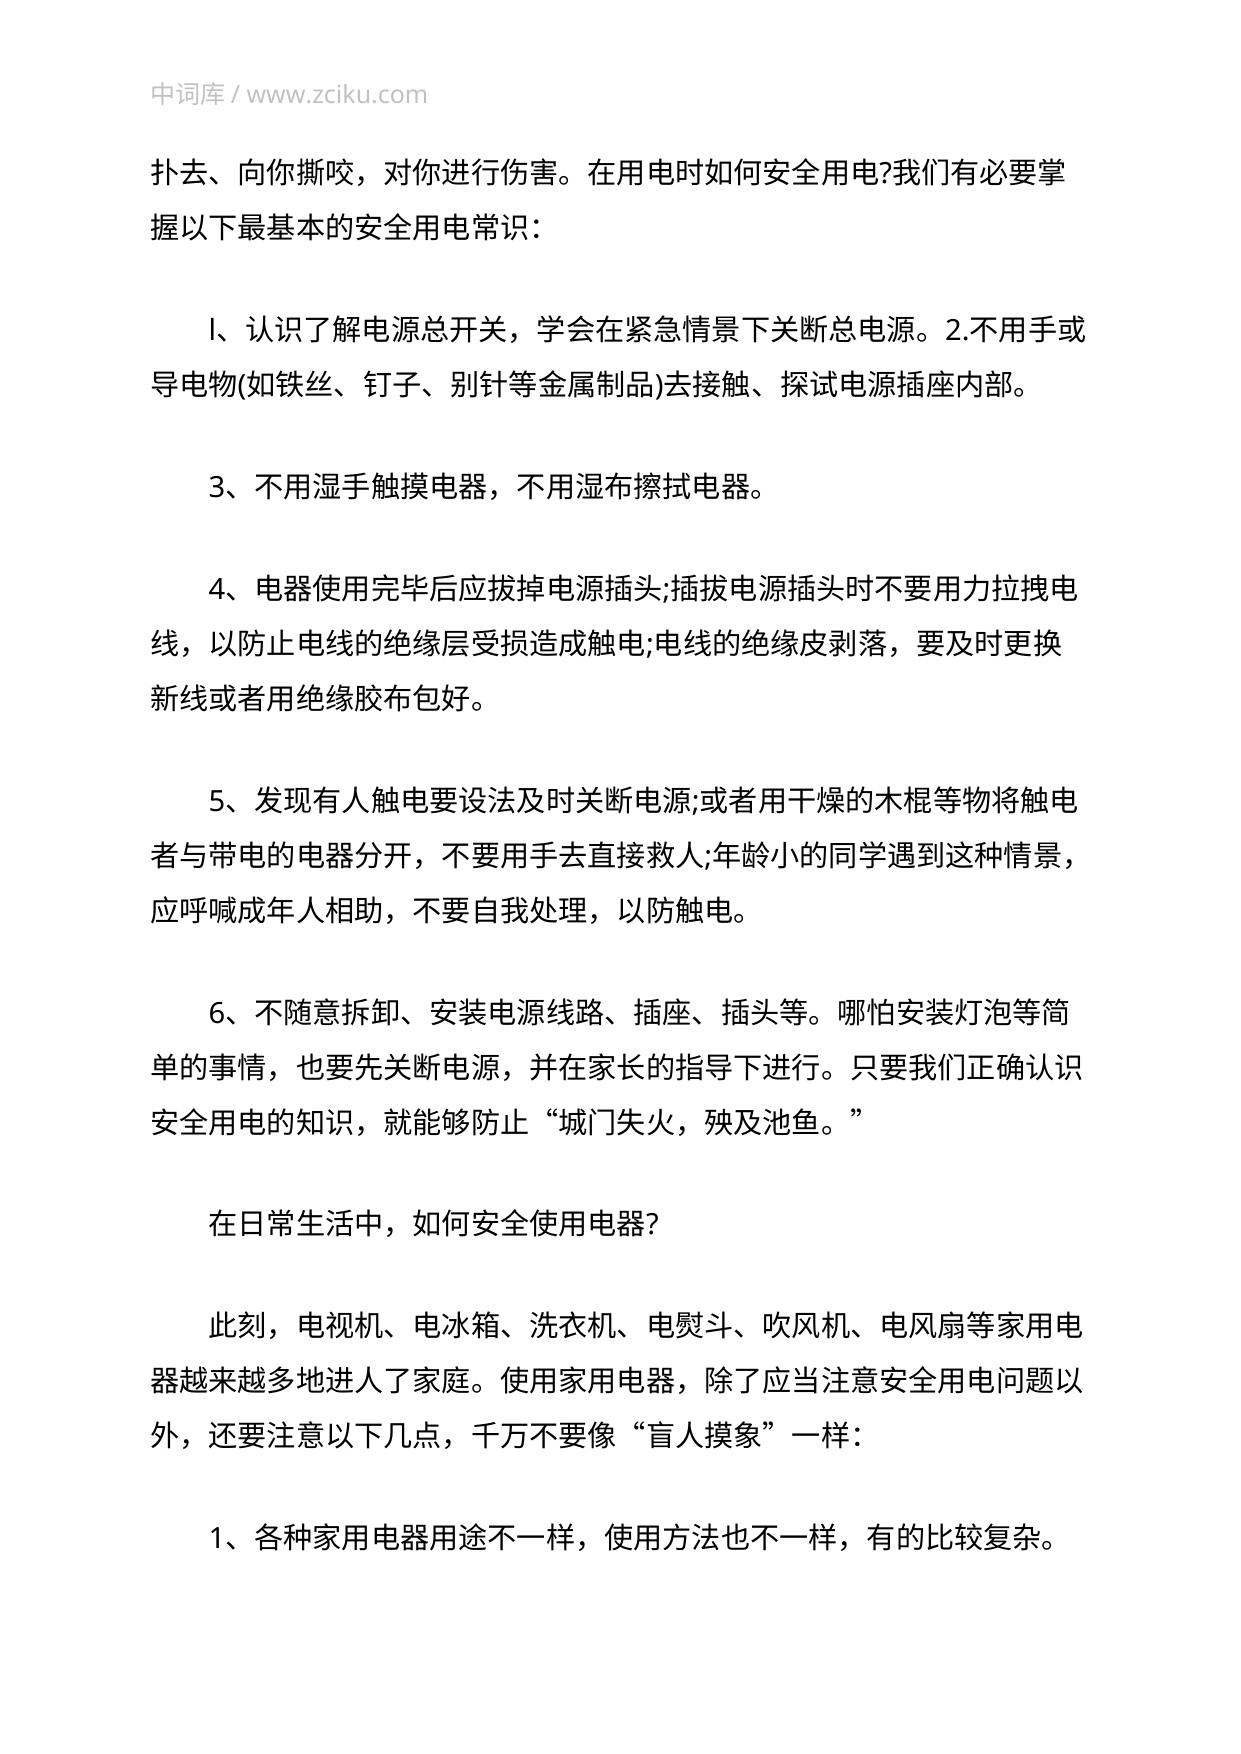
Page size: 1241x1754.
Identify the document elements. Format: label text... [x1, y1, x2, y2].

text 3、不用湿手触摸电器，不用湿布擦拭电器。 [150, 464, 1090, 506]
text 5、发现有人触电要设法及时关断电源;或者用干燥的木棍等物将触电者与带电的电器分开，不要用手去直接救人;年龄小的同学遇到这种情景，应呼喊成年人相助，不要自我处理，以防触电。 [150, 777, 1090, 930]
text l、认识了解电源总开关，学会在紧急情景下关断总电源。2.不用手或导电物(如铁丝、钉子、别针等金属制品)去接触、探试电源插座内部。 [150, 307, 1090, 404]
text 4、电器使用完毕后应拔掉电源插头;插拔电源插头时不要用力拉拽电线，以防止电线的绝缘层受损造成触电;电线的绝缘皮剥落，要及时更换新线或者用绝缘胶布包好。 [150, 566, 1090, 718]
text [150, 150, 1090, 247]
text 在日常生活中，如何安全使用电器? [150, 1201, 1090, 1243]
text 6、不随意拆卸、安装电源线路、插座、插头等。哪怕安装灯泡等简单的事情，也要先关断电源，并在家长的指导下进行。只要我们正确认识安全用电的知识，就能够防止“城门失火，殃及池鱼。” [150, 989, 1090, 1141]
text 此刻，电视机、电冰箱、洗衣机、电熨斗、吹风机、电风扇等家用电器越来越多地进人了家庭。使用家用电器，除了应当注意安全用电问题以外，还要注意以下几点，千万不要像“盲人摸象”一样： [150, 1303, 1090, 1455]
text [150, 1514, 1090, 1557]
